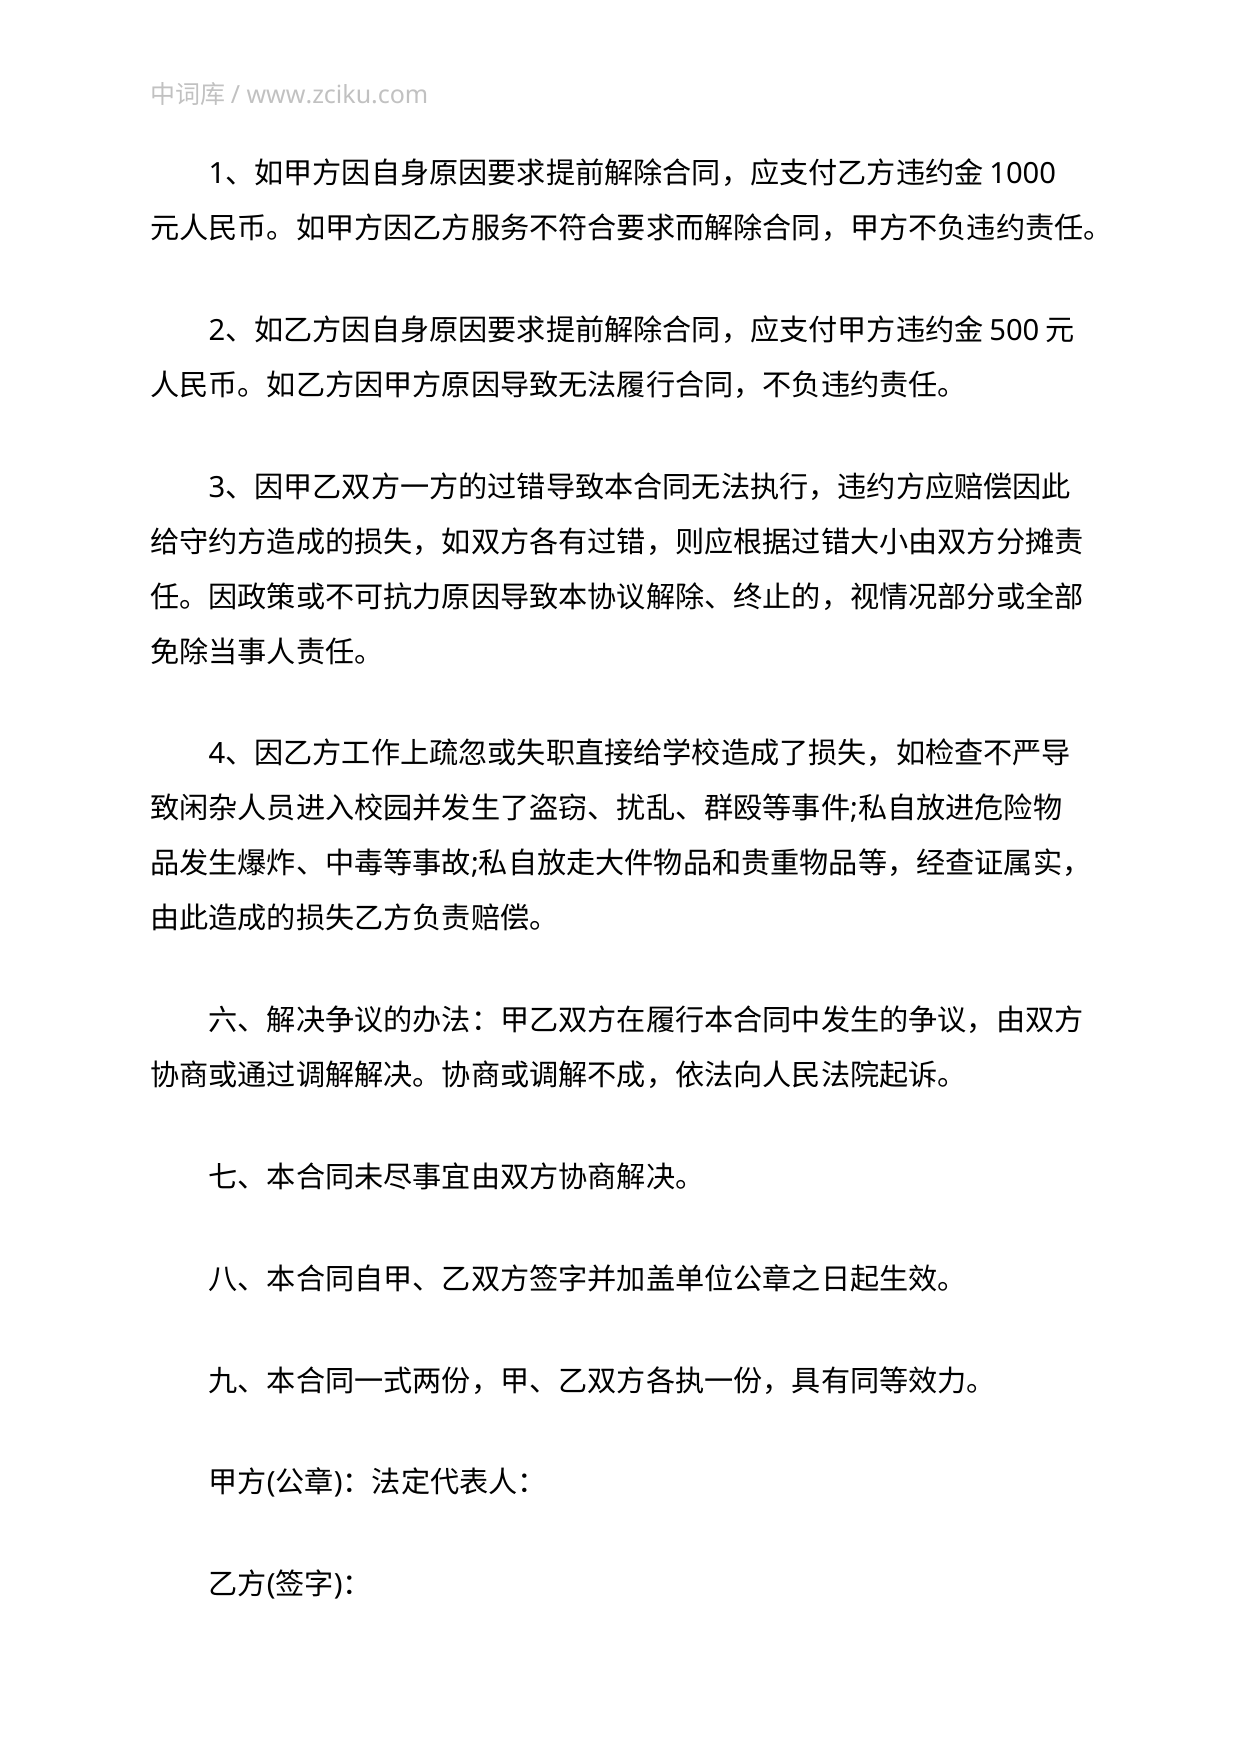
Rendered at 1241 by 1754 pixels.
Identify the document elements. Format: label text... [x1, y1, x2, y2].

text 甲方(公章)：法定代表人： [150, 1459, 1090, 1501]
text 1、如甲方因自身原因要求提前解除合同，应支付乙方违约金1000元人民币。如甲方因乙方服务不符合要求而解除合同，甲方不负违约责任。 [150, 150, 1090, 247]
text 3、因甲乙双方一方的过错导致本合同无法执行，违约方应赔偿因此给守约方造成的损失，如双方各有过错，则应根据过错大小由双方分摊责任。因政策或不可抗力原因导致本协议解除、终止的，视情况部分或全部免除当事人责任。 [150, 463, 1090, 671]
text 六、解决争议的办法：甲乙双方在履行本合同中发生的争议，由双方协商或通过调解解决。协商或调解不成，依法向人民法院起诉。 [150, 997, 1090, 1094]
text 七、本合同未尽事宜由双方协商解决。 [150, 1153, 1090, 1196]
text 九、本合同一式两份，甲、乙双方各执一份，具有同等效力。 [150, 1357, 1090, 1399]
text 2、如乙方因自身原因要求提前解除合同，应支付甲方违约金500元人民币。如乙方因甲方原因导致无法履行合同，不负违约责任。 [150, 307, 1090, 404]
text 乙方(签字)： [150, 1561, 1090, 1603]
text 4、因乙方工作上疏忽或失职直接给学校造成了损失，如检查不严导致闲杂人员进入校园并发生了盗窃、扰乱、群殴等事件;私自放进危险物品发生爆炸、中毒等事故;私自放走大件物品和贵重物品等，经查证属实，由此造成的损失乙方负责赔偿。 [150, 730, 1090, 937]
text 八、本合同自甲、乙双方签字并加盖单位公章之日起生效。 [150, 1255, 1090, 1298]
